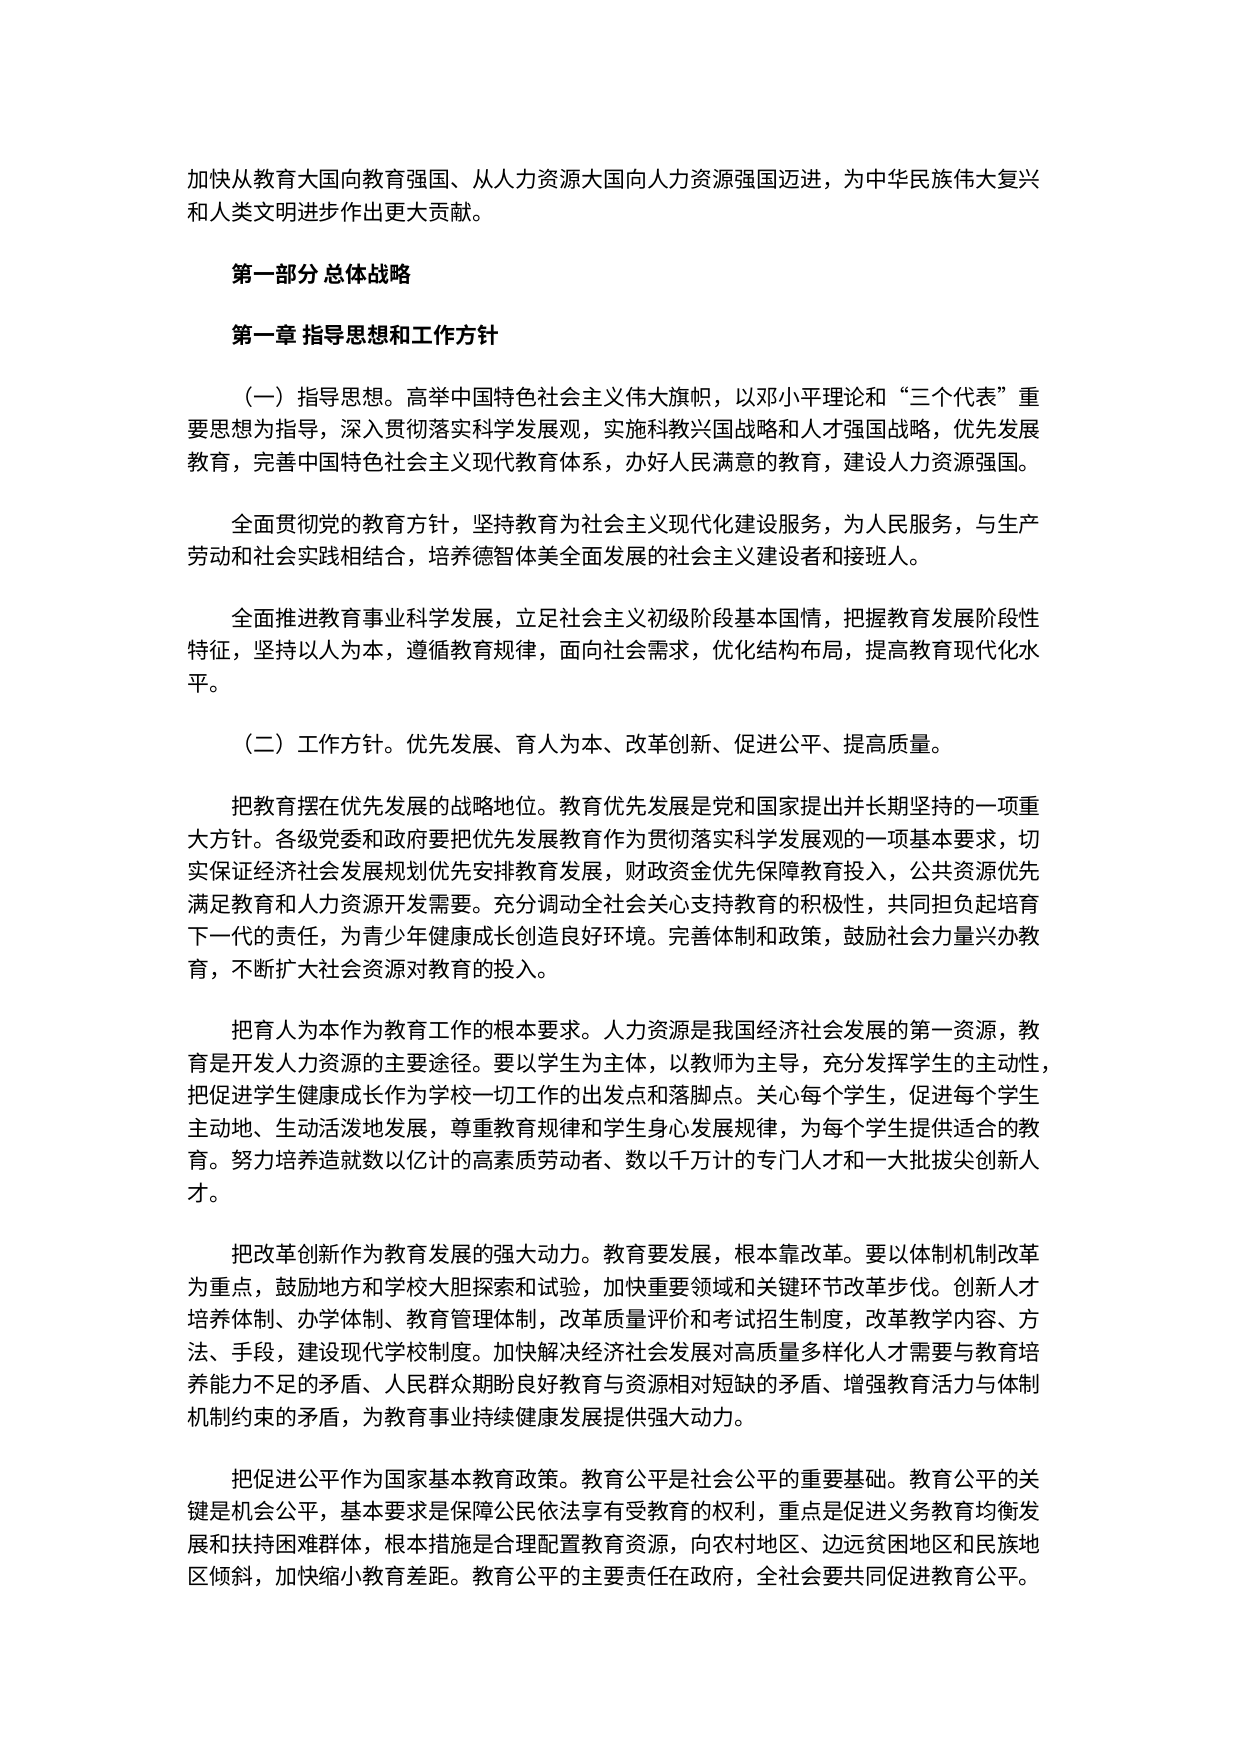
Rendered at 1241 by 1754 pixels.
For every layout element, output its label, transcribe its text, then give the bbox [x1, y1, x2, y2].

text （一）指导思想。高举中国特色社会主义伟大旗帜，以邓小平理论和“三个代表”重要思想为指导，深入贯彻落实科学发展观，实施科教兴国战略和人才强国战略，优先发展教育，完善中国特色社会主义现代教育体系，办好人民满意的教育，建设人力资源强国。 [187, 379, 1053, 477]
text 第一部分 总体战略 [187, 256, 1053, 289]
text 把育人为本作为教育工作的根本要求。人力资源是我国经济社会发展的第一资源，教育是开发人力资源的主要途径。要以学生为主体，以教师为主导，充分发挥学生的主动性，把促进学生健康成长作为学校一切工作的出发点和落脚点。关心每个学生，促进每个学生主动地、生动活泼地发展，尊重教育规律和学生身心发展规律，为每个学生提供适合的教育。努力培养造就数以亿计的高素质劳动者、数以千万计的专门人才和一大批拔尖创新人才。 [187, 1013, 1053, 1208]
text 把教育摆在优先发展的战略地位。教育优先发展是党和国家提出并长期坚持的一项重大方针。各级党委和政府要把优先发展教育作为贯彻落实科学发展观的一项基本要求，切实保证经济社会发展规划优先安排教育发展，财政资金优先保障教育投入，公共资源优先满足教育和人力资源开发需要。充分调动全社会关心支持教育的积极性，共同担负起培育下一代的责任，为青少年健康成长创造良好环境。完善体制和政策，鼓励社会力量兴办教育，不断扩大社会资源对教育的投入。 [187, 789, 1053, 984]
text 全面贯彻党的教育方针，坚持教育为社会主义现代化建设服务，为人民服务，与生产劳动和社会实践相结合，培养德智体美全面发展的社会主义建设者和接班人。 [187, 506, 1053, 571]
text （二）工作方针。优先发展、育人为本、改革创新、促进公平、提高质量。 [187, 727, 1053, 759]
text 把改革创新作为教育发展的强大动力。教育要发展，根本靠改革。要以体制机制改革为重点，鼓励地方和学校大胆探索和试验，加快重要领域和关键环节改革步伐。创新人才培养体制、办学体制、教育管理体制，改革质量评价和考试招生制度，改革教学内容、方法、手段，建设现代学校制度。加快解决经济社会发展对高质量多样化人才需要与教育培养能力不足的矛盾、人民群众期盼良好教育与资源相对短缺的矛盾、增强教育活力与体制机制约束的矛盾，为教育事业持续健康发展提供强大动力。 [187, 1237, 1053, 1432]
text 全面推进教育事业科学发展，立足社会主义初级阶段基本国情，把握教育发展阶段性特征，坚持以人为本，遵循教育规律，面向社会需求，优化结构布局，提高教育现代化水平。 [187, 600, 1053, 698]
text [187, 162, 1053, 227]
text 第一章 指导思想和工作方针 [187, 318, 1053, 350]
text 把促进公平作为国家基本教育政策。教育公平是社会公平的重要基础。教育公平的关键是机会公平，基本要求是保障公民依法享有受教育的权利，重点是促进义务教育均衡发展和扶持困难群体，根本措施是合理配置教育资源，向农村地区、边远贫困地区和民族地区倾斜，加快缩小教育差距。教育公平的主要责任在政府，全社会要共同促进教育公平。 [187, 1461, 1053, 1591]
